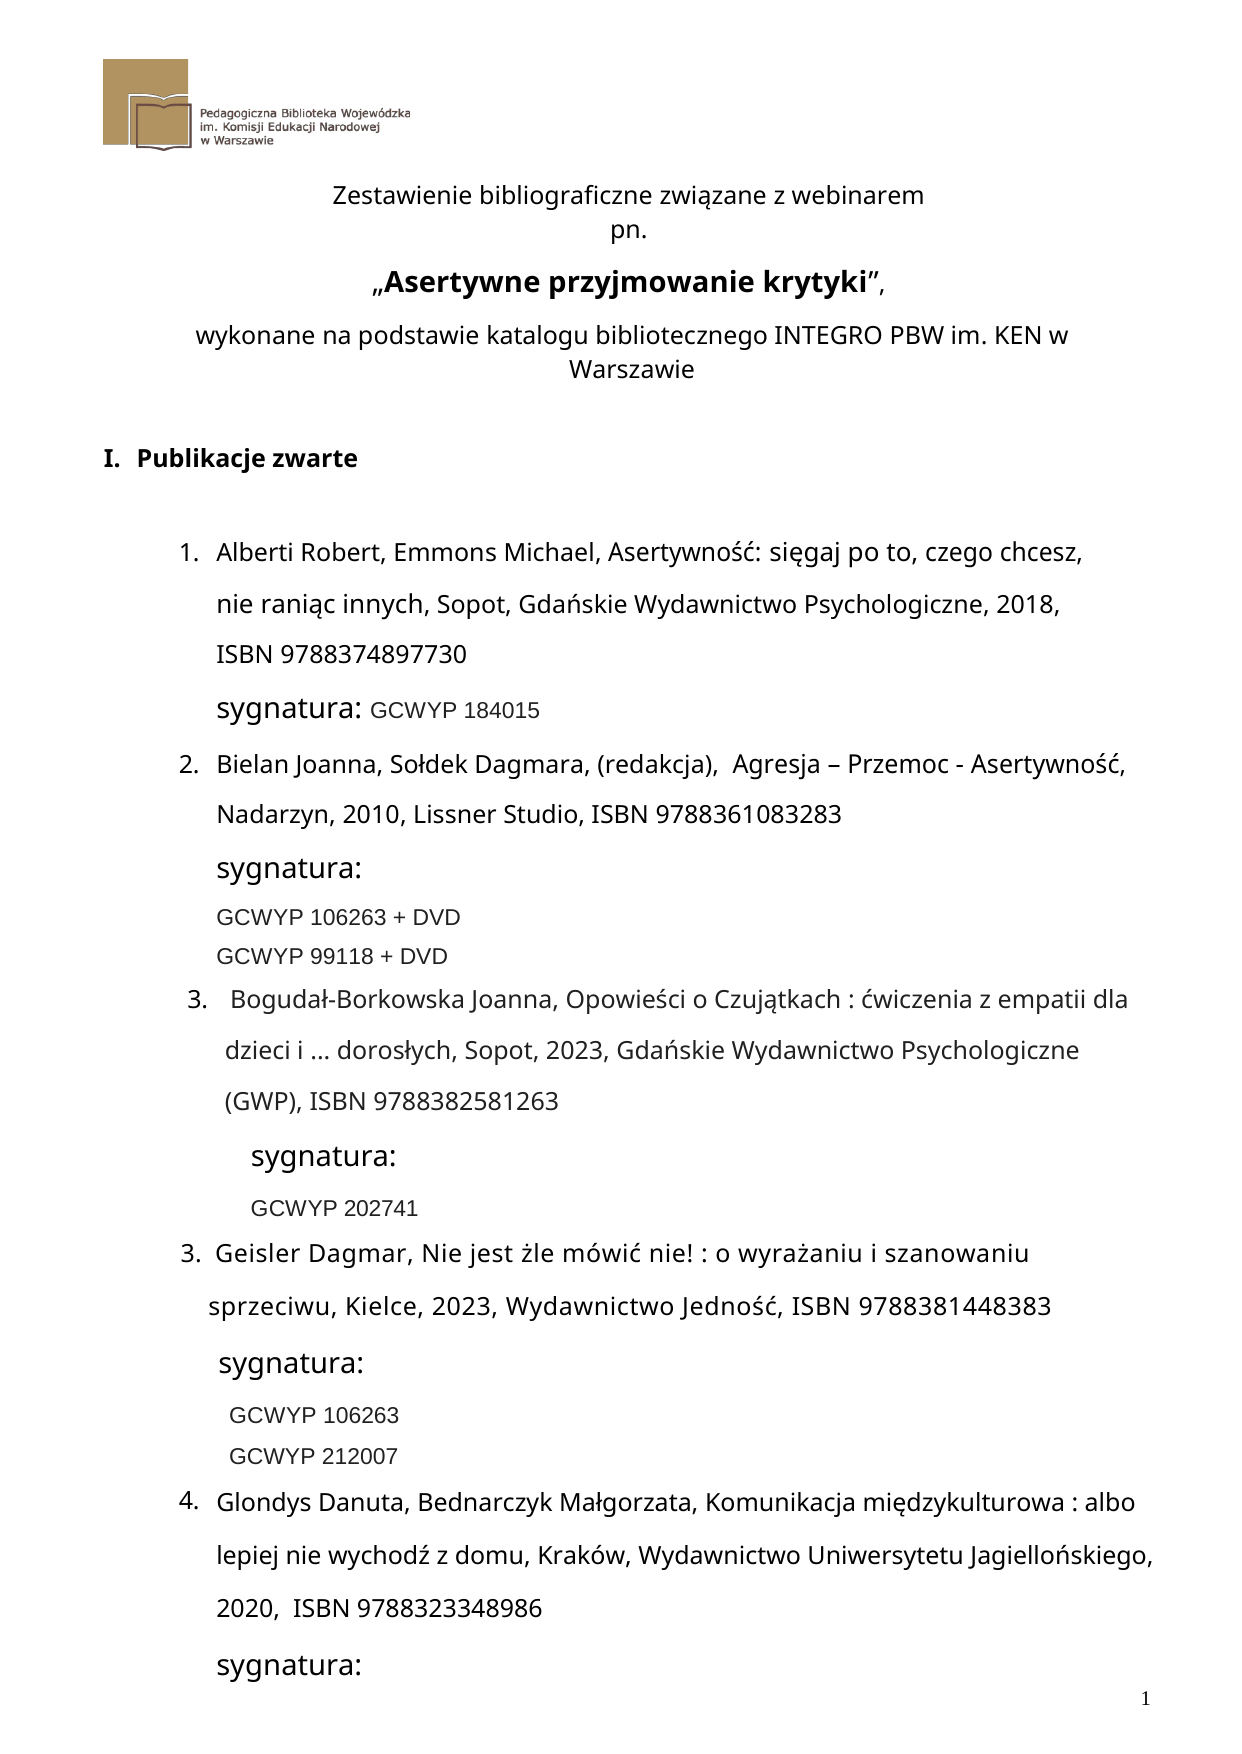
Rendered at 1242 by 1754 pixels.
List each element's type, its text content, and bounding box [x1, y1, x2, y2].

picture [103, 59, 410, 151]
text wykonane na podstawie katalogu bibliotecznego INTEGRO PBW im. KEN w Warszawie [152, 318, 1111, 386]
text „Asertywne przyjmowanie krytyki”, [308, 261, 949, 301]
text I. Publikacje zwarte [103, 441, 1164, 475]
list Bielan Joanna, Sołdek Dagmara, (redakcja), Agresja – Przemoc - Asertywność, Nadarzyn, 2010, Lissner Studio, ISBN 9788361083283 [178, 745, 1155, 831]
text sygnatura: [216, 847, 1164, 887]
list Alberti Robert, Emmons Michael, Asertywność: sięgaj po to, czego chcesz, nie raniąc innych, Sopot, Gdańskie Wydawnictwo Psychologiczne, 2018, ISBN 9788374897730 [178, 533, 1097, 671]
text Zestawienie bibliograficzne związane z webinarem pn. [327, 178, 930, 246]
text GCWYP 106263 GCWYP 212007 [210, 1402, 1063, 1469]
text sygnatura: [224, 1135, 1164, 1175]
list Bogudał-Borkowska Joanna, Opowieści o Czujątkach : ćwiczenia z empatii dla dzieci i ... dorosłych, Sopot, 2023, Gdańskie Wydawnictwo Psychologiczne (GWP), ISBN 9788382581263 [187, 982, 1162, 1118]
list Glondys Danuta, Bednarczyk Małgorzata, Komunikacja międzykulturowa : albo lepiej nie wychodź z domu, Kraków, Wydawnictwo Uniwersytetu Jagiellońskiego, 2020, ISBN 9788323348986 sygnatura: [178, 1483, 1164, 1684]
text GCWYP 202741 [224, 1194, 1214, 1221]
text GCWYP 106263 + DVD GCWYP 99118 + DVD [216, 904, 465, 969]
text sygnatura: GCWYP 184015 [178, 687, 1097, 727]
text 3. Geisler Dagmar, Nie jest żle mówić nie! : o wyrażaniu i szanowaniu sprzeciwu, Kielce, 2023, Wydawnictwo Jedność, ISBN 9788381448383 sygnatura: [166, 1234, 1164, 1382]
